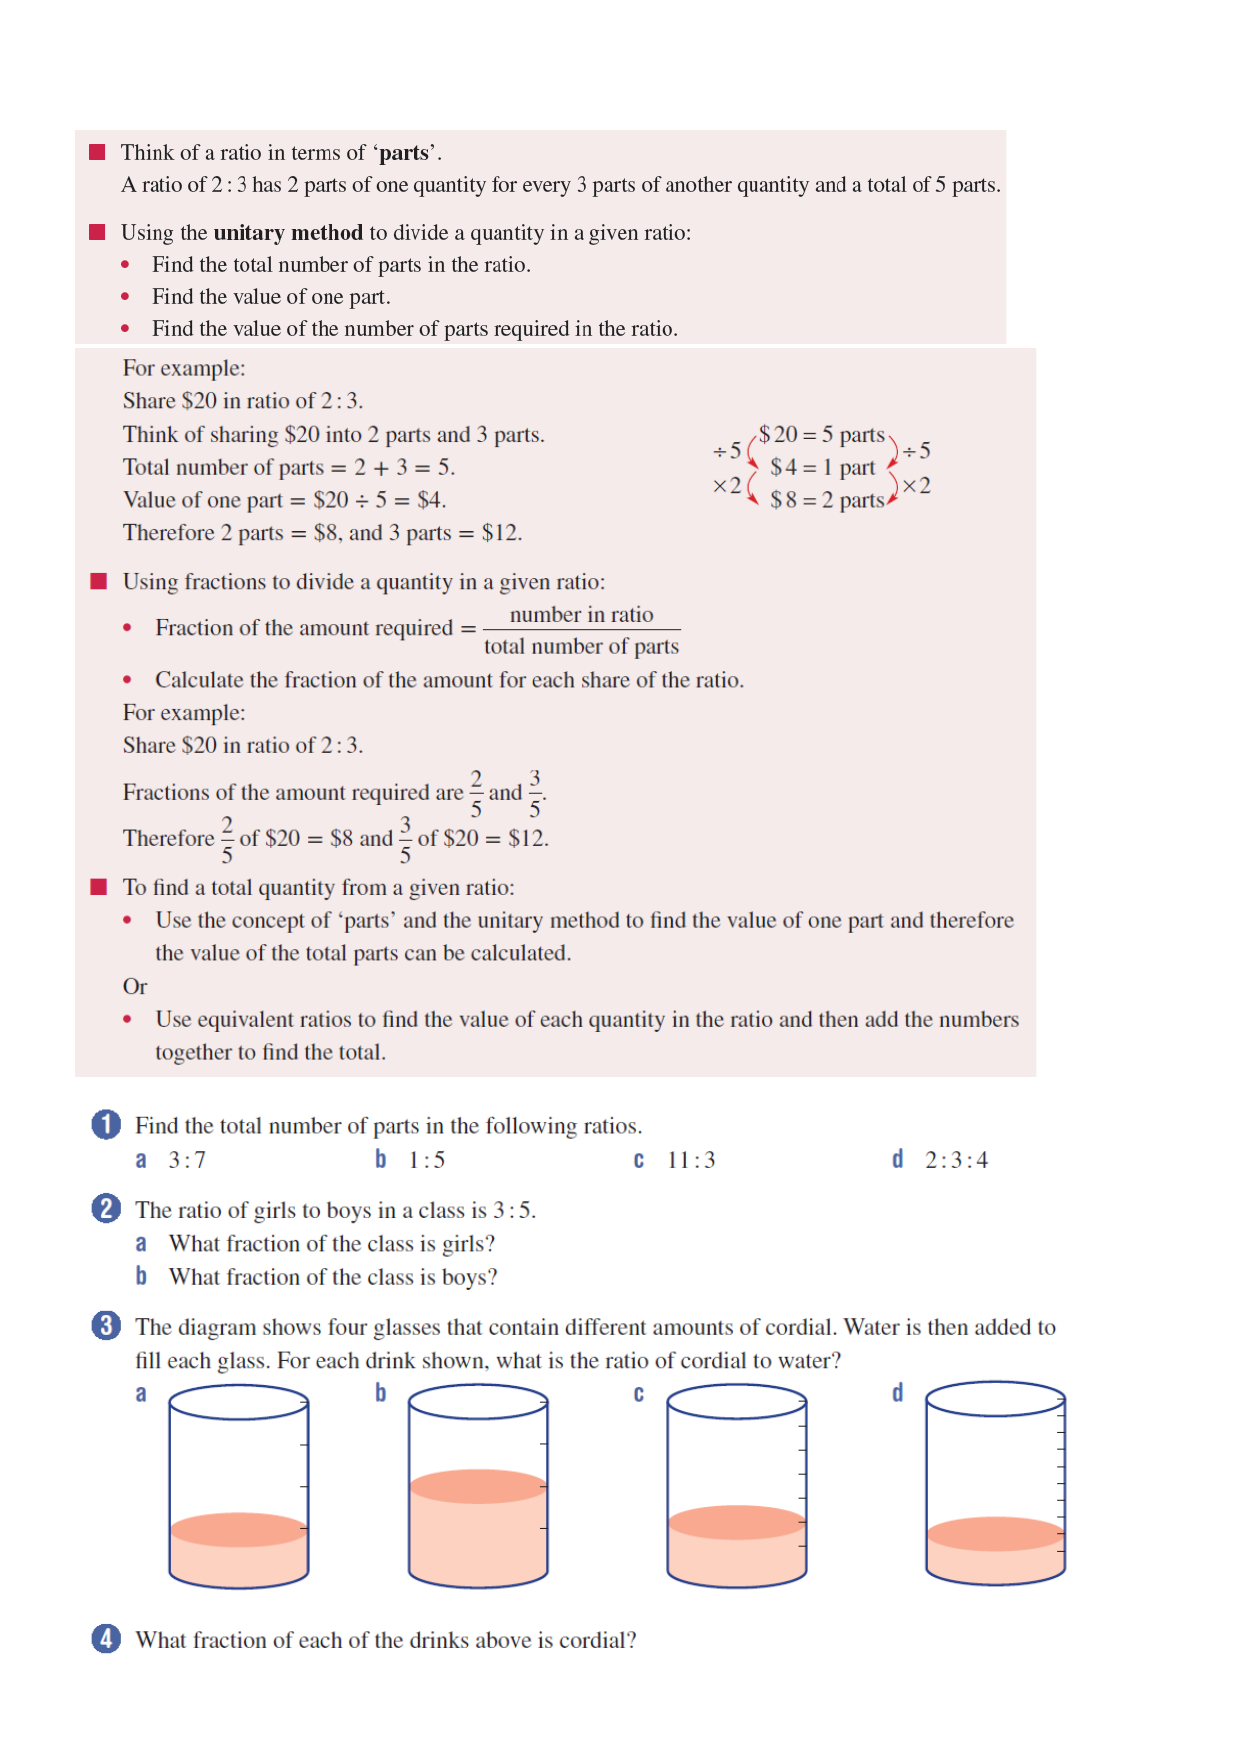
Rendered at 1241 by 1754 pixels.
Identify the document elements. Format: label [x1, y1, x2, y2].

picture [75, 348, 1037, 1077]
picture [75, 1098, 1078, 1672]
picture [75, 130, 1007, 344]
